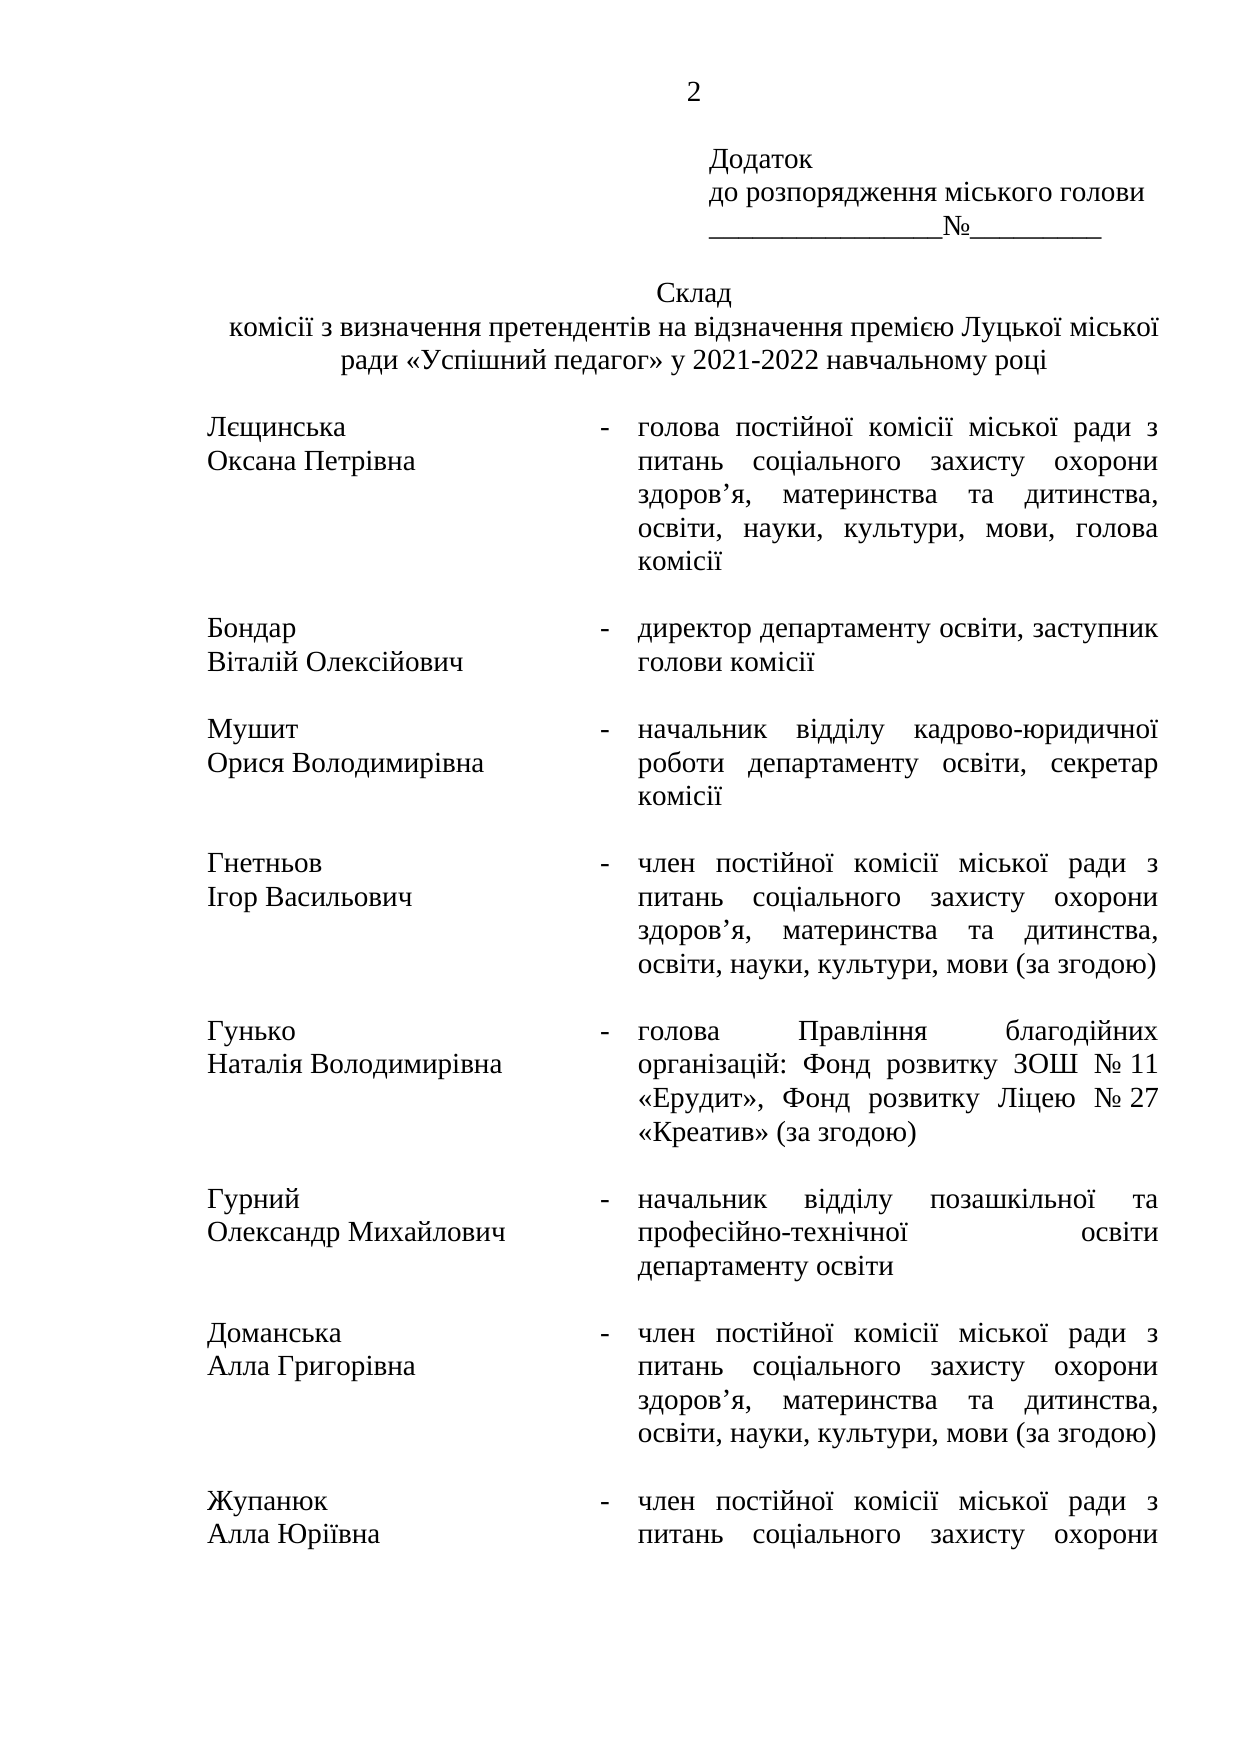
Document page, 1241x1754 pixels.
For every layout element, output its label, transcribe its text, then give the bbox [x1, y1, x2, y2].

table_cell голова Правління благодійних організацій: Фонд розвитку ЗОШ № 11 «Ерудит», Фонд розвитку Ліцею № 27 «Креатив» (за згодою) [626, 1013, 1170, 1181]
table_cell - [583, 711, 626, 845]
table_cell Бондар Віталій Олексійович [196, 611, 583, 711]
text Склад [207, 275, 1181, 309]
text ________________№_________ [709, 208, 1181, 242]
table_cell Гнетньов Ігор Васильович [196, 845, 583, 1013]
table_cell - [583, 1315, 626, 1483]
table_cell Гунько Наталія Володимирівна [196, 1013, 583, 1181]
table_cell Доманська Алла Григорівна [196, 1315, 583, 1483]
table_cell Гурний Олександр Михайлович [196, 1181, 583, 1315]
text комісії з визначення претендентів на відзначення премією Луцької міської ради «Успішний педагог» у 2021-2022 навчальному році [207, 309, 1181, 376]
table_cell - [583, 1181, 626, 1315]
table_cell начальник відділу позашкільної та професійно-технічної освіти департаменту освіти [626, 1181, 1170, 1315]
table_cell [196, 1483, 583, 1550]
table_cell - [583, 611, 626, 711]
table_cell - [583, 1013, 626, 1181]
table_header голова постійної комісії міської ради з питань соціального захисту охорони здоров’я, материнства та дитинства, освіти, науки, культури, мови, голова комісії [626, 409, 1170, 611]
table_cell директор департаменту освіти, заступник голови комісії [626, 611, 1170, 711]
table_header Лєщинська Оксана Петрівна [196, 409, 583, 611]
table_cell Мушит Орися Володимирівна [196, 711, 583, 845]
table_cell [626, 1483, 1170, 1550]
table_cell - [583, 845, 626, 1013]
text Додаток [709, 141, 1181, 174]
table_cell - [583, 1483, 626, 1550]
text до розпорядження міського голови [709, 174, 1181, 208]
table_header - [583, 409, 626, 611]
table_cell начальник відділу кадрово-юридичної роботи департаменту освіти, секретар комісії [626, 711, 1170, 845]
